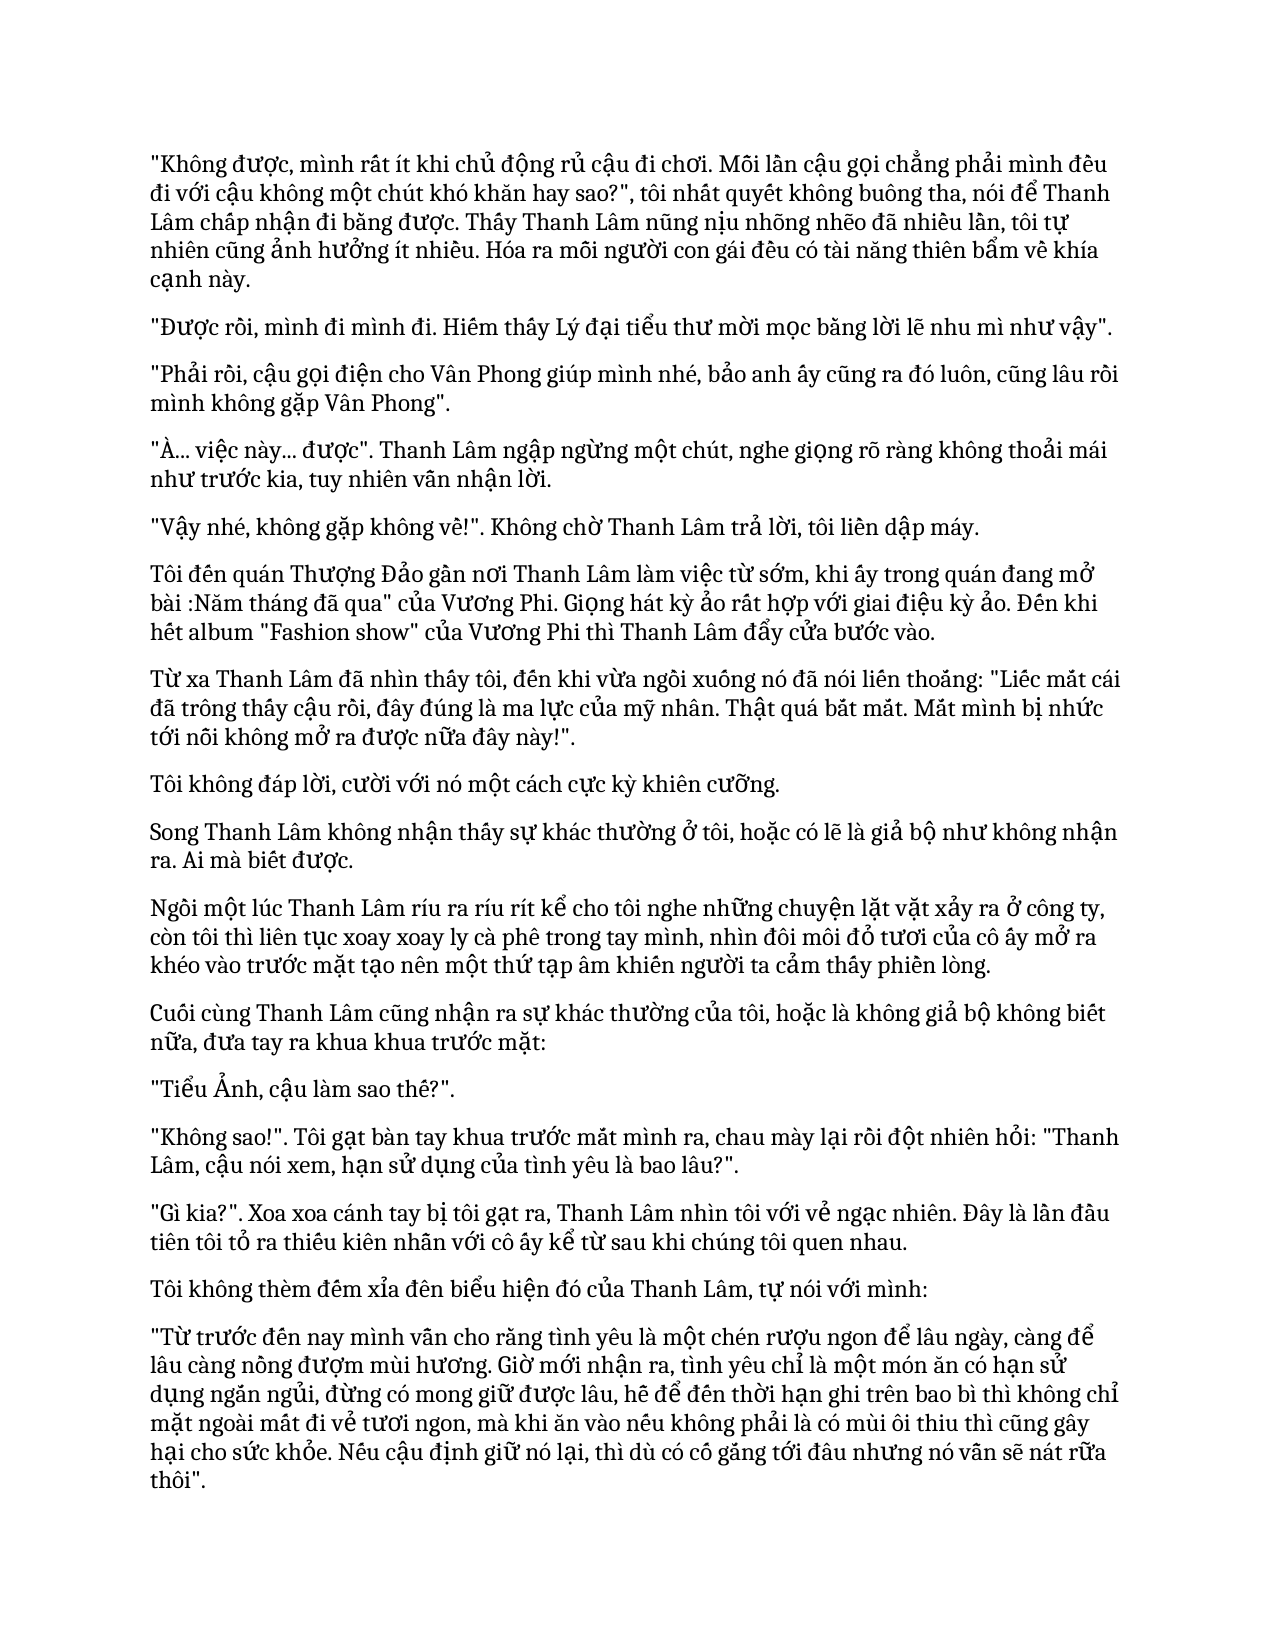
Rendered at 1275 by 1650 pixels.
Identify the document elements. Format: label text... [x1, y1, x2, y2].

text "Gì kia?". Xoa xoa cánh tay bị tôi gạt ra, Thanh Lâm nhìn tôi với vẻ ngạc nhiên. Đây là lần đầu tiên tôi tỏ ra thiếu kiên nhẫn với cô ấy kể từ sau khi chúng tôi quen nhau. [150, 1199, 1125, 1256]
text Cuối cùng Thanh Lâm cũng nhận ra sự khác thường của tôi, hoặc là không giả bộ không biết nữa, đưa tay ra khua khua trước mặt: [150, 999, 1125, 1056]
text Tôi không thèm đếm xỉa đên biểu hiện đó của Thanh Lâm, tự nói với mình: [150, 1275, 1125, 1304]
text Ngồi một lúc Thanh Lâm ríu ra ríu rít kể cho tôi nghe những chuyện lặt vặt xảy ra ở công ty, còn tôi thì liên tục xoay xoay ly cà phê trong tay mình, nhìn đôi môi đỏ tươi của cô ấy mở ra khéo vào trước mặt tạo nên một thứ tạp âm khiến người ta cảm thấy phiền lòng. [150, 894, 1125, 980]
text Tôi đến quán Thượng Đảo gần nơi Thanh Lâm làm việc từ sớm, khi ấy trong quán đang mở bài :Năm tháng đã qua" của Vương Phi. Giọng hát kỳ ảo rất hợp với giai điệu kỳ ảo. Đến khi hết album "Fashion show" của Vương Phi thì Thanh Lâm đẩy cửa bước vào. [150, 560, 1125, 646]
text "Tiểu Ảnh, cậu làm sao thế?". [150, 1075, 1125, 1104]
text Tôi không đáp lời, cười với nó một cách cực kỳ khiên cưỡng. [150, 770, 1125, 799]
text "Không được, mình rất ít khi chủ động rủ cậu đi chơi. Mỗi lần cậu gọi chẳng phải mình đều đi với cậu không một chút khó khăn hay sao?", tôi nhất quyết không buông tha, nói để Thanh Lâm chấp nhận đi bằng được. Thấy Thanh Lâm nũng nịu nhõng nhẽo đã nhiều lần, tôi tự nhiên cũng ảnh hưởng ít nhiều. Hóa ra mỗi người con gái đều có tài năng thiên bẩm về khía cạnh này. [150, 150, 1125, 294]
text "Không sao!". Tôi gạt bàn tay khua trước mắt mình ra, chau mày lại rồi đột nhiên hỏi: "Thanh Lâm, cậu nói xem, hạn sử dụng của tình yêu là bao lâu?". [150, 1122, 1125, 1180]
text "Được rồi, mình đi mình đi. Hiếm thấy Lý đại tiểu thư mời mọc bằng lời lẽ nhu mì như vậy". [150, 312, 1125, 341]
text "Từ trước đến nay mình vẫn cho rằng tình yêu là một chén rượu ngon để lâu ngày, càng để lâu càng nồng đượm mùi hương. Giờ mới nhận ra, tình yêu chỉ là một món ăn có hạn sử dụng ngắn ngủi, đừng có mong giữ được lâu, hễ để đến thời hạn ghi trên bao bì thì không chỉ mặt ngoài mất đi vẻ tươi ngon, mà khi ăn vào nếu không phải là có mùi ôi thiu thì cũng gây hại cho sức khỏe. Nếu cậu định giữ nó lại, thì dù có cố gắng tới đâu nhưng nó vẫn sẽ nát rữa thôi". [150, 1322, 1125, 1495]
text "Vậy nhé, không gặp không về!". Không chờ Thanh Lâm trả lời, tôi liền dập máy. [150, 512, 1125, 541]
text "Phải rồi, cậu gọi điện cho Vân Phong giúp mình nhé, bảo anh ấy cũng ra đó luôn, cũng lâu rồi mình không gặp Vân Phong". [150, 360, 1125, 417]
text Song Thanh Lâm không nhận thấy sự khác thường ở tôi, hoặc có lẽ là giả bộ như không nhận ra. Ai mà biết được. [150, 817, 1125, 875]
text Từ xa Thanh Lâm đã nhìn thấy tôi, đến khi vừa ngồi xuống nó đã nói liến thoắng: "Liếc mắt cái đã trông thấy cậu rồi, đây đúng là ma lực của mỹ nhân. Thật quá bắt mắt. Mắt mình bị nhức tới nỗi không mở ra được nữa đây này!". [150, 665, 1125, 751]
text "À... việc này... được". Thanh Lâm ngập ngừng một chút, nghe giọng rõ ràng không thoải mái như trước kia, tuy nhiên vẫn nhận lời. [150, 436, 1125, 494]
